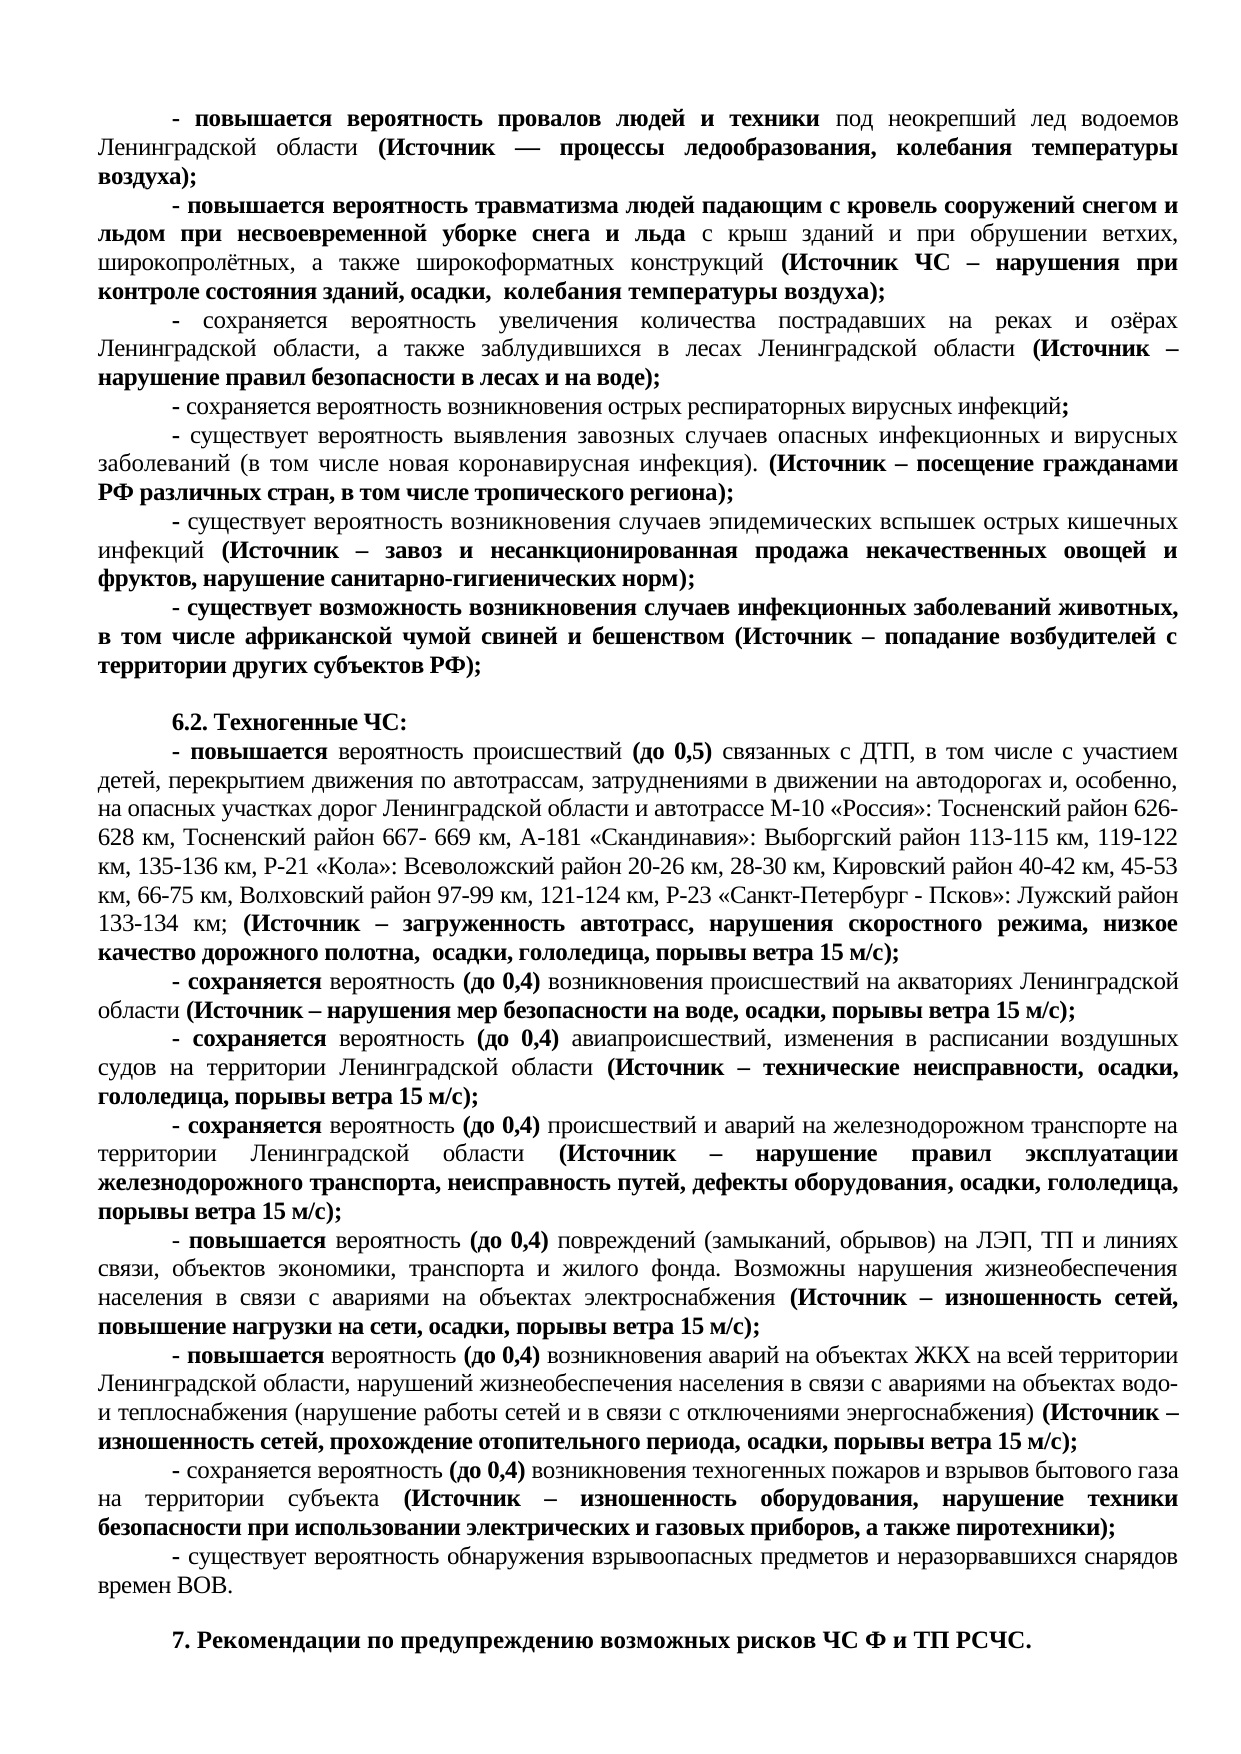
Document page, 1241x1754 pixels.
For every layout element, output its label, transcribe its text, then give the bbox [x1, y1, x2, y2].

text - существует вероятность обнаружения взрывоопасных предметов и неразорвавшихся снарядов времен ВОВ. [98, 1541, 1179, 1598]
text - сохраняется вероятность (до 0,4) происшествий и аварий на железнодорожном транспорте на территории Ленинградской области (Источник – нарушение правил эксплуатации железнодорожного транспорта, неисправность путей, дефекты оборудования, осадки, гололедица, порывы ветра 15 м/с); [98, 1110, 1179, 1225]
text - сохраняется вероятность увеличения количества пострадавших на реках и озёрах Ленинградской области, а также заблудившихся в лесах Ленинградской области (Источник – нарушение правил безопасности в лесах и на воде); [98, 305, 1179, 391]
text - сохраняется вероятность возникновения острых респираторных вирусных инфекций; [98, 391, 1179, 420]
text - сохраняется вероятность (до 0,4) авиапроисшествий, изменения в расписании воздушных судов на территории Ленинградской области (Источник – технические неисправности, осадки, гололедица, порывы ветра 15 м/с); [98, 1023, 1179, 1110]
text - существует вероятность выявления завозных случаев опасных инфекционных и вирусных заболеваний (в том числе новая коронавирусная инфекция). (Источник – посещение гражданами РФ различных стран, в том числе тропического региона); [98, 420, 1179, 506]
text - сохраняется вероятность (до 0,4) возникновения происшествий на акваториях Ленинградской области (Источник – нарушения мер безопасности на воде, осадки, порывы ветра 15 м/с); [98, 966, 1179, 1023]
text - повышается вероятность провалов людей и техники под неокрепший лед водоемов Ленинградской области (Источник — процессы ледообразования, колебания температуры воздуха); [98, 103, 1179, 190]
text - сохраняется вероятность (до 0,4) возникновения техногенных пожаров и взрывов бытового газа на территории субъекта (Источник – изношенность оборудования, нарушение техники безопасности при использовании электрических и газовых приборов, а также пиротехники); [98, 1455, 1179, 1541]
text 7. Рекомендации по предупреждению возможных рисков ЧС Ф и ТП РСЧС. [98, 1625, 1179, 1653]
text - повышается вероятность (до 0,4) возникновения аварий на объектах ЖКХ на всей территории Ленинградской области, нарушений жизнеобеспечения населения в связи с авариями на объектах водо- и теплоснабжения (нарушение работы сетей и в связи с отключениями энергоснабжения) (Источник – изношенность сетей, прохождение отопительного периода, осадки, порывы ветра 15 м/с); [98, 1340, 1179, 1455]
text - повышается вероятность происшествий (до 0,5) связанных с ДТП, в том числе с участием детей, перекрытием движения по автотрассам, затруднениями в движении на автодорогах и, особенно, на опасных участках дорог Ленинградской области и автотрассе М-10 «Россия»: Тосненский район 626-628 км, Тосненский район 667- 669 км, А-181 «Скандинавия»: Выборгский район 113-115 км, 119-122 км, 135-136 км, Р-21 «Кола»: Всеволожский район 20-26 км, 28-30 км, Кировский район 40-42 км, 45-53 км, 66-75 км, Волховский район 97-99 км, 121-124 км, Р-23 «Санкт-Петербург - Псков»: Лужский район 133-134 км; (Источник – загруженность автотрасс, нарушения скоростного режима, низкое качество дорожного полотна, осадки, гололедица, порывы ветра 15 м/с); [98, 736, 1179, 966]
text - существует вероятность возникновения случаев эпидемических вспышек острых кишечных инфекций (Источник – завоз и несанкционированная продажа некачественных овощей и фруктов, нарушение санитарно-гигиенических норм); [98, 506, 1179, 592]
text - существует возможность возникновения случаев инфекционных заболеваний животных, в том числе африканской чумой свиней и бешенством (Источник – попадание возбудителей с территории других субъектов РФ); [98, 592, 1179, 678]
text - повышается вероятность (до 0,4) повреждений (замыканий, обрывов) на ЛЭП, ТП и линиях связи, объектов экономики, транспорта и жилого фонда. Возможны нарушения жизнеобеспечения населения в связи с авариями на объектах электроснабжения (Источник – изношенность сетей, повышение нагрузки на сети, осадки, порывы ветра 15 м/с); [98, 1225, 1179, 1340]
text 6.2. Техногенные ЧС: [98, 707, 1179, 736]
text - повышается вероятность травматизма людей падающим с кровель сооружений снегом и льдом при несвоевременной уборке снега и льда с крыш зданий и при обрушении ветхих, широкопролётных, а также широкоформатных конструкций (Источник ЧС – нарушения при контроле состояния зданий, осадки, колебания температуры воздуха); [98, 190, 1179, 305]
